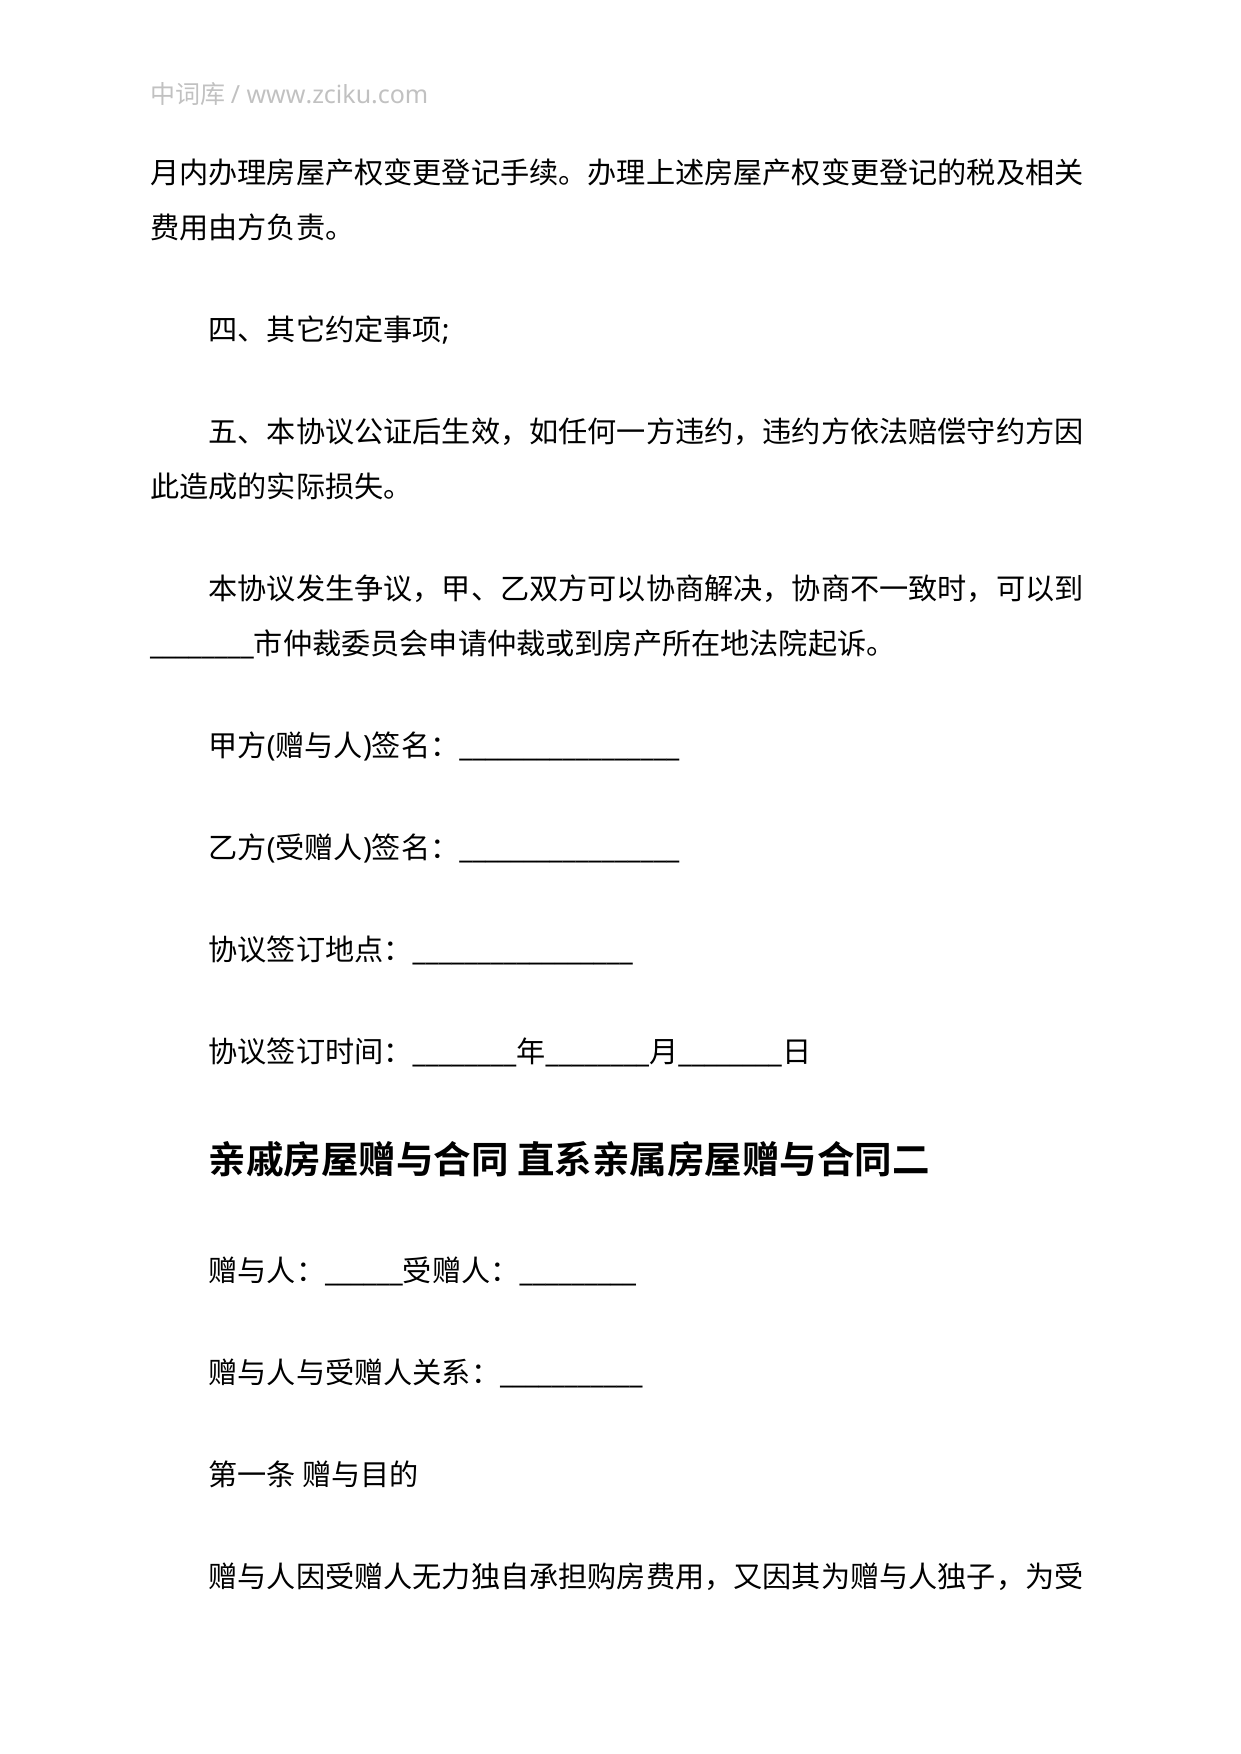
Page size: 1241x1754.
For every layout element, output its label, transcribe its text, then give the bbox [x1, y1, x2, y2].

text 乙方(受赠人)签名：_________________ [150, 824, 1090, 867]
text 协议签订时间：________年________月________日 [150, 1028, 1090, 1071]
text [150, 150, 1090, 247]
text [150, 1553, 1090, 1596]
text 亲戚房屋赠与合同 直系亲属房屋赠与合同二 [150, 1130, 1090, 1184]
text 本协议发生争议，甲、乙双方可以协商解决，协商不一致时，可以到________市仲裁委员会申请仲裁或到房产所在地法院起诉。 [150, 565, 1090, 663]
text 协议签订地点：_________________ [150, 926, 1090, 968]
text 五、本协议公证后生效，如任何一方违约，违约方依法赔偿守约方因此造成的实际损失。 [150, 409, 1090, 506]
text 第一条 赠与目的 [150, 1451, 1090, 1494]
text 赠与人：______受赠人：_________ [150, 1247, 1090, 1290]
text 赠与人与受赠人关系：___________ [150, 1349, 1090, 1392]
text 甲方(赠与人)签名：_________________ [150, 722, 1090, 764]
text 四、其它约定事项; [150, 307, 1090, 349]
